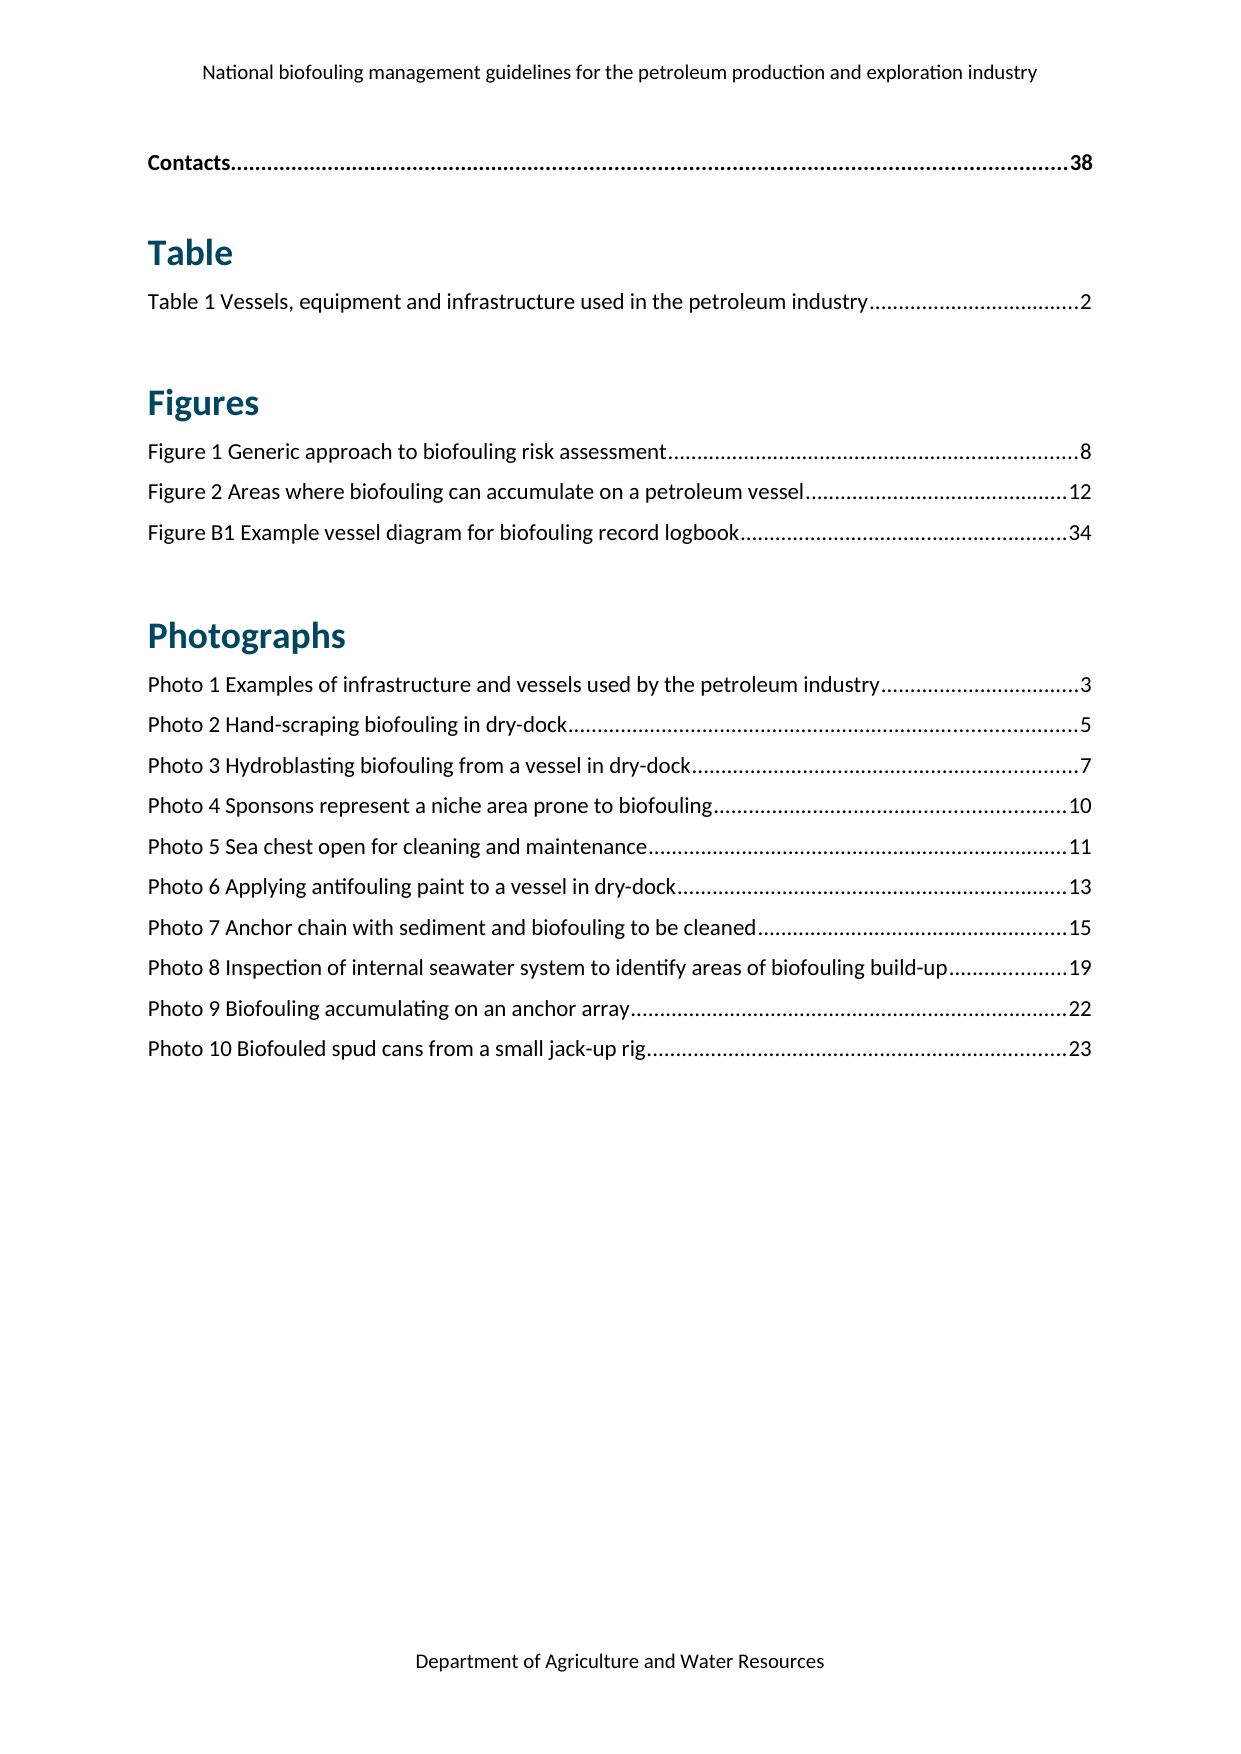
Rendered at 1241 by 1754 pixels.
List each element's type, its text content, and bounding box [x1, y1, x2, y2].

subtitle Table [148, 229, 1092, 274]
text Photo 4 Sponsons represent a niche area prone to biofouling 10 [148, 791, 1092, 819]
text Photo 7 Anchor chain with sediment and biofouling to be cleaned 15 [148, 913, 1092, 941]
text Photo 5 Sea chest open for cleaning and maintenance 11 [148, 832, 1092, 860]
text Photo 1 Examples of infrastructure and vessels used by the petroleum industry 3 [148, 670, 1092, 698]
subtitle Figures [148, 379, 1092, 424]
text Photo 9 Biofouling accumulating on an anchor array 22 [148, 994, 1092, 1022]
text Photo 3 Hydroblasting biofouling from a vessel in dry-dock 7 [148, 751, 1092, 779]
text Figure 2 Areas where biofouling can accumulate on a petroleum vessel 12 [148, 477, 1092, 506]
text Photo 8 Inspection of internal seawater system to identify areas of biofouling build-up 19 [148, 953, 1092, 982]
text Figure B1 Example vessel diagram for biofouling record logbook 34 [148, 518, 1092, 546]
text Photo 6 Applying antifouling paint to a vessel in dry-dock 13 [148, 872, 1092, 901]
text Figure 1 Generic approach to biofouling risk assessment 8 [148, 437, 1092, 465]
subtitle Photographs [148, 612, 1092, 657]
text Photo 10 Biofouled spud cans from a small jack-up rig 23 [148, 1034, 1092, 1063]
text Photo 2 Hand-scraping biofouling in dry-dock 5 [148, 710, 1092, 738]
text Table 1 Vessels, equipment and infrastructure used in the petroleum industry 2 [148, 287, 1092, 315]
